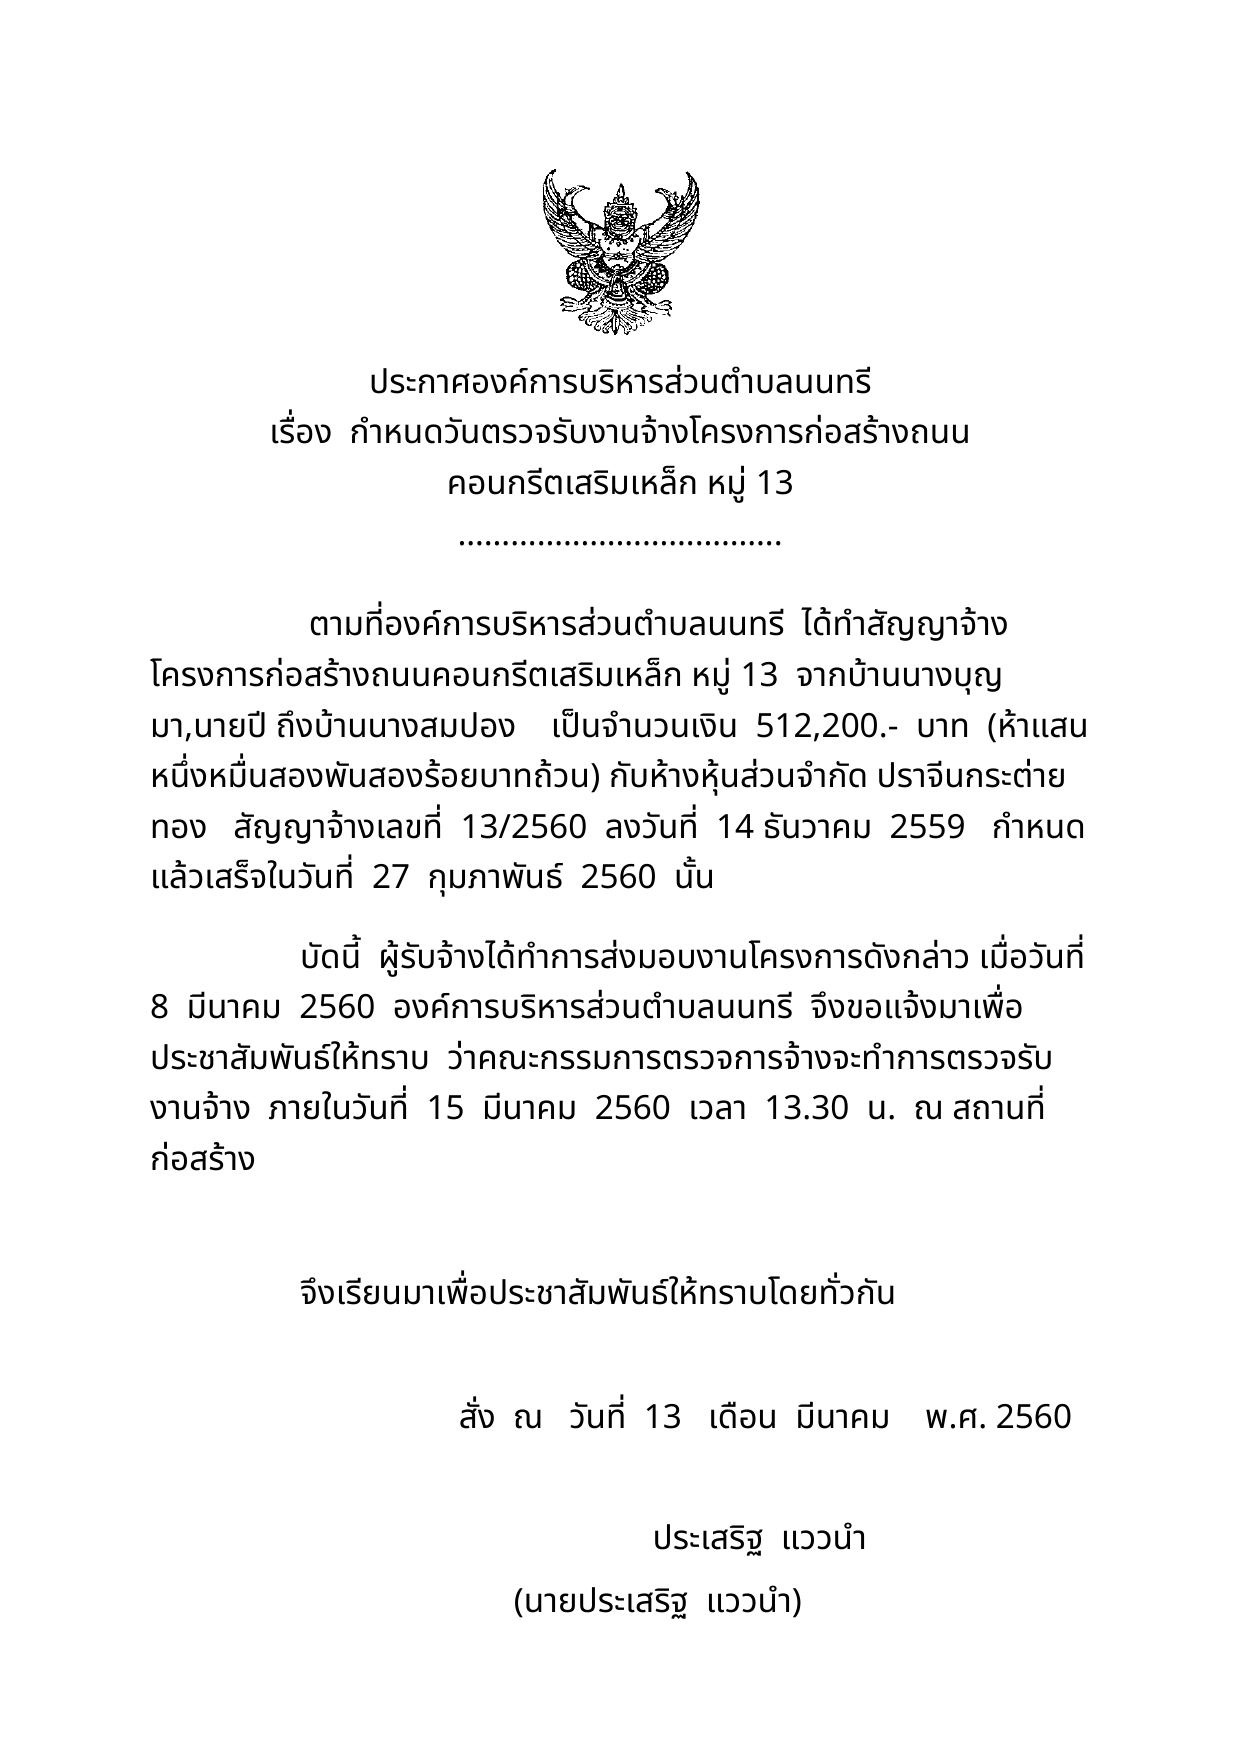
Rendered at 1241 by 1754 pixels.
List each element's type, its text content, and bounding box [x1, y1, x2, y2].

text ตามที่องค์การบริหารส่วนตำบลนนทรี ได้ทำสัญญาจ้างโครงการก่อสร้างถนนคอนกรีตเสริมเหล็ก หมู่ 13 จากบ้านนางบุญมา,นายปี ถึงบ้านนางสมปอง เป็นจำนวนเงิน 512,200.- บาท (ห้าแสนหนึ่งหมื่นสองพันสองร้อยบาทถ้วน) กับห้างหุ้นส่วนจำกัด ปราจีนกระต่ายทอง สัญญาจ้างเลขที่ 13/2560 ลงวันที่ 14 ธันวาคม 2559 กำหนดแล้วเสร็จในวันที่ 27 กุมภาพันธ์ 2560 นั้น [150, 600, 1090, 904]
text ………………………………. [150, 509, 1090, 555]
text (นายประเสริฐ แววนำ) [150, 1577, 1090, 1627]
text ประกาศองค์การบริหารส่วนตำบลนนทรี [150, 358, 1090, 408]
text สั่ง ณ วันที่ 13 เดือน มีนาคม พ.ศ. 2560 [150, 1393, 1090, 1443]
text เรื่อง กำหนดวันตรวจรับงานจ้างโครงการก่อสร้างถนนคอนกรีตเสริมเหล็ก หมู่ 13 [150, 408, 1090, 509]
text จึงเรียนมาเพื่อประชาสัมพันธ์ให้ทราบโดยทั่วกัน [225, 1269, 1095, 1319]
picture [539, 168, 701, 336]
text บัดนี้ ผู้รับจ้างได้ทำการส่งมอบงานโครงการดังกล่าว เมื่อวันที่ 8 มีนาคม 2560 องค์การบริหารส่วนตำบลนนทรี จึงขอแจ้งมาเพื่อประชาสัมพันธ์ให้ทราบ ว่าคณะกรรมการตรวจการจ้างจะทำการตรวจรับงานจ้าง ภายในวันที่ 15 มีนาคม 2560 เวลา 13.30 น. ณ สถานที่ก่อสร้าง [150, 933, 1090, 1185]
text ประเสริฐ แววนำ [150, 1514, 1090, 1564]
